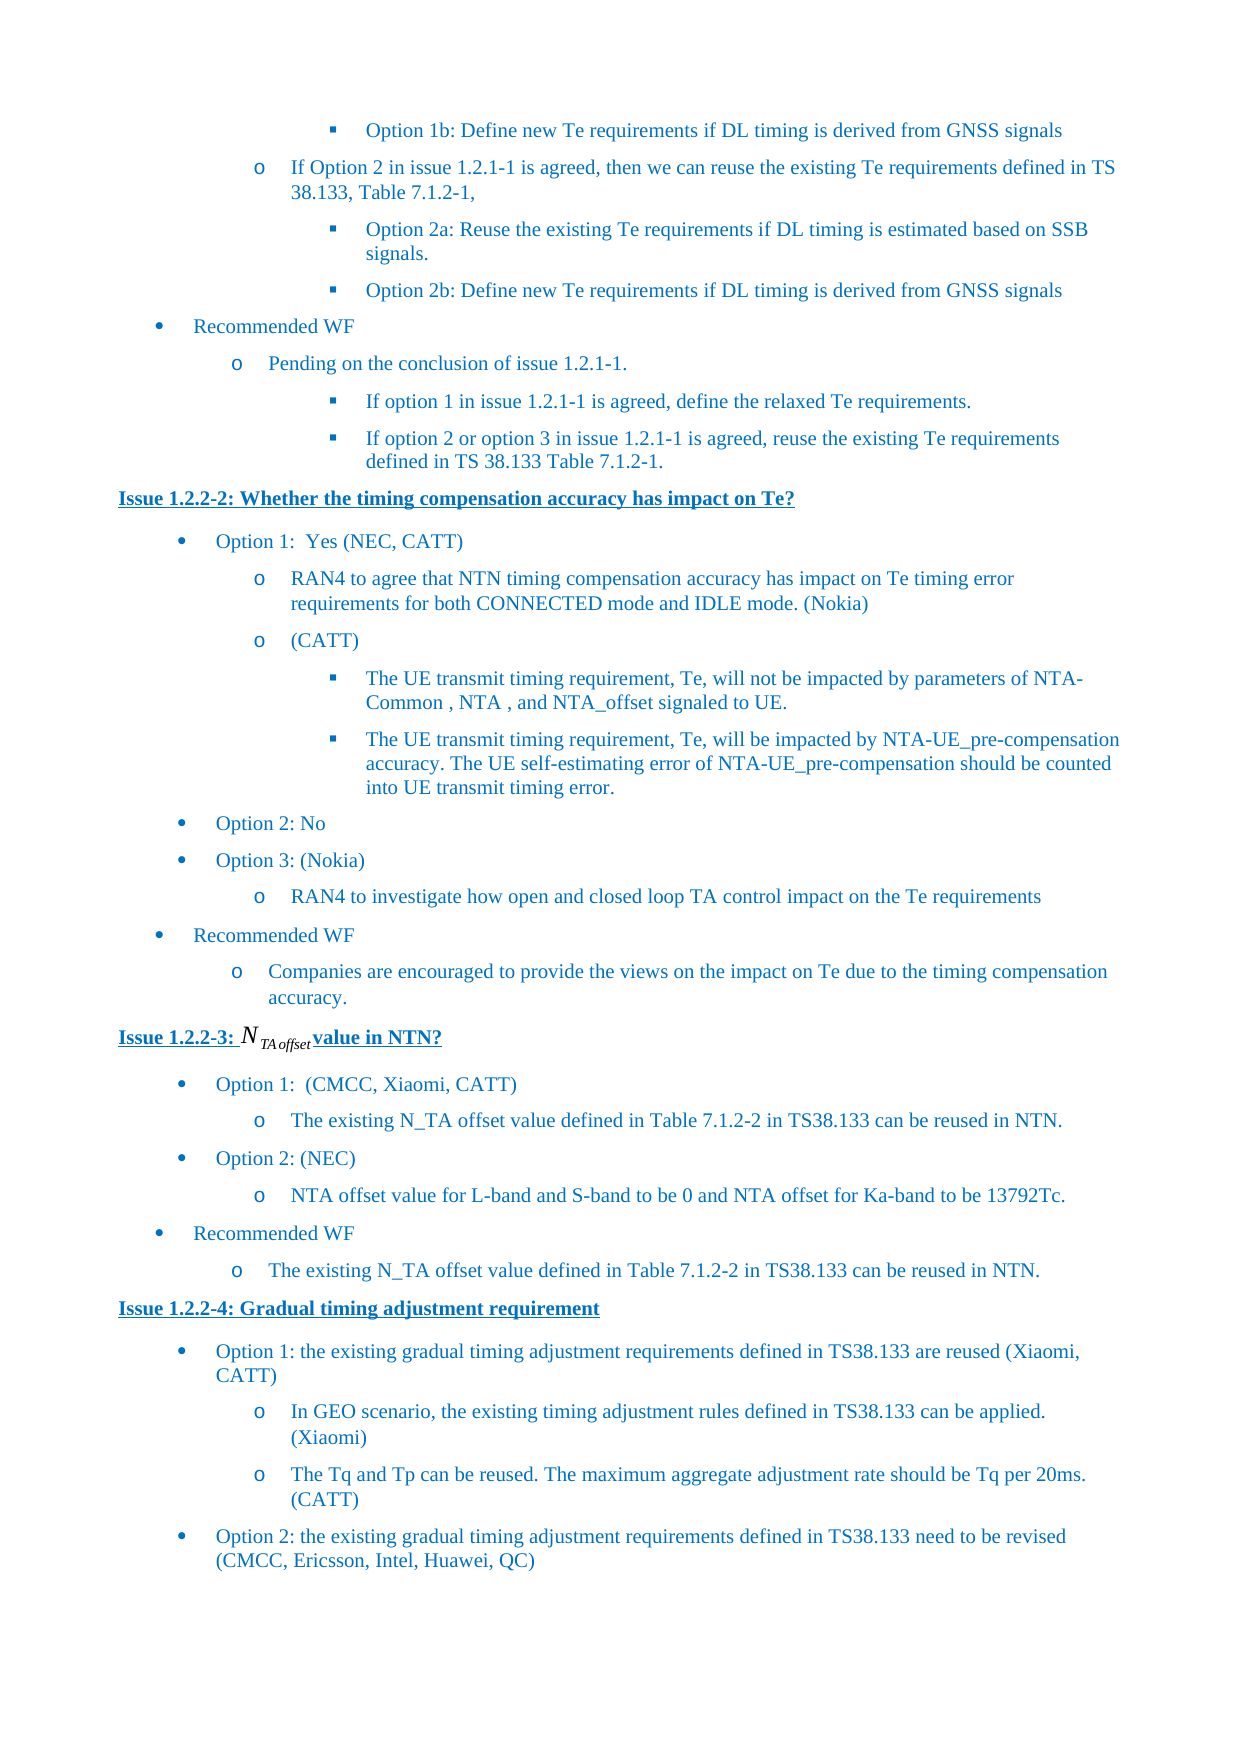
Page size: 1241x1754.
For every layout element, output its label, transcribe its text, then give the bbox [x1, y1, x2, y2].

list The UE transmit timing requirement, Te, will be impacted by NTA-UE_pre-compensation accuracy. The UE self-estimating error of NTA-UE_pre-compensation should be counted into UE transmit timing error. [328, 727, 1122, 799]
list NTA offset value for L-band and S-band to be 0 and NTA offset for Ka-band to be 13792Tc. [253, 1183, 1122, 1209]
list Option 2: No [178, 811, 1122, 835]
list The Tq and Tp can be reused. The maximum aggregate adjustment rate should be Tq per 20ms. (CATT) [253, 1462, 1122, 1511]
list Option 2: (NEC) [178, 1146, 1122, 1170]
text Issue 1.2.2-3: value in NTN? [118, 1021, 1122, 1053]
list In GEO scenario, the existing timing adjustment rules defined in TS38.133 can be applied. (Xiaomi) [253, 1399, 1122, 1449]
list The existing N_TA offset value defined in Table 7.1.2-2 in TS38.133 can be reused in NTN. [253, 1108, 1122, 1134]
list Option 3: (Nokia) [178, 848, 1122, 872]
text Issue 1.2.2-2: Whether the timing compensation accuracy has impact on Te? [118, 486, 1122, 510]
list Option 2b: Define new Te requirements if DL timing is derived from GNSS signals [328, 277, 1122, 302]
list (CATT) [253, 628, 1122, 653]
list RAN4 to agree that NTN timing compensation accuracy has impact on Te timing error requirements for both CONNECTED mode and IDLE mode. (Nokia) [253, 565, 1122, 615]
list Recommended WF [156, 1221, 1122, 1245]
text Issue 1.2.2-4: Gradual timing adjustment requirement [118, 1296, 1122, 1320]
list The UE transmit timing requirement, Te, will not be impacted by parameters of NTA-Common , NTA , and NTA_offset signaled to UE. [328, 666, 1122, 714]
list Option 1: (CMCC, Xiaomi, CATT) [178, 1072, 1122, 1096]
list If Option 2 in issue 1.2.1-1 is agreed, then we can reuse the existing Te requirements defined in TS 38.133, Table 7.1.2-1, [253, 154, 1122, 204]
list If option 2 or option 3 in issue 1.2.1-1 is agreed, reuse the existing Te requirements defined in TS 38.133 Table 7.1.2-1. [328, 425, 1122, 473]
list Option 1: Yes (NEC, CATT) [178, 529, 1122, 553]
list The existing N_TA offset value defined in Table 7.1.2-2 in TS38.133 can be reused in NTN. [231, 1258, 1122, 1283]
list Option 2: the existing gradual timing adjustment requirements defined in TS38.133 need to be revised (CMCC, Ericsson, Intel, Huawei, QC) [178, 1524, 1122, 1572]
list Recommended WF [156, 923, 1122, 947]
list RAN4 to investigate how open and closed loop TA control impact on the Te requirements [253, 884, 1122, 910]
list Companies are encouraged to provide the views on the impact on Te due to the timing compensation accuracy. [231, 959, 1122, 1009]
list Option 2a: Reuse the existing Te requirements if DL timing is estimated based on SSB signals. [328, 217, 1122, 265]
list Recommended WF [156, 314, 1122, 338]
list Option 1b: Define new Te requirements if DL timing is derived from GNSS signals [328, 118, 1122, 142]
list If option 1 in issue 1.2.1-1 is agreed, define the relaxed Te requirements. [328, 389, 1122, 413]
list Pending on the conclusion of issue 1.2.1-1. [231, 351, 1122, 376]
list Option 1: the existing gradual timing adjustment requirements defined in TS38.133 are reused (Xiaomi, CATT) [178, 1339, 1122, 1387]
